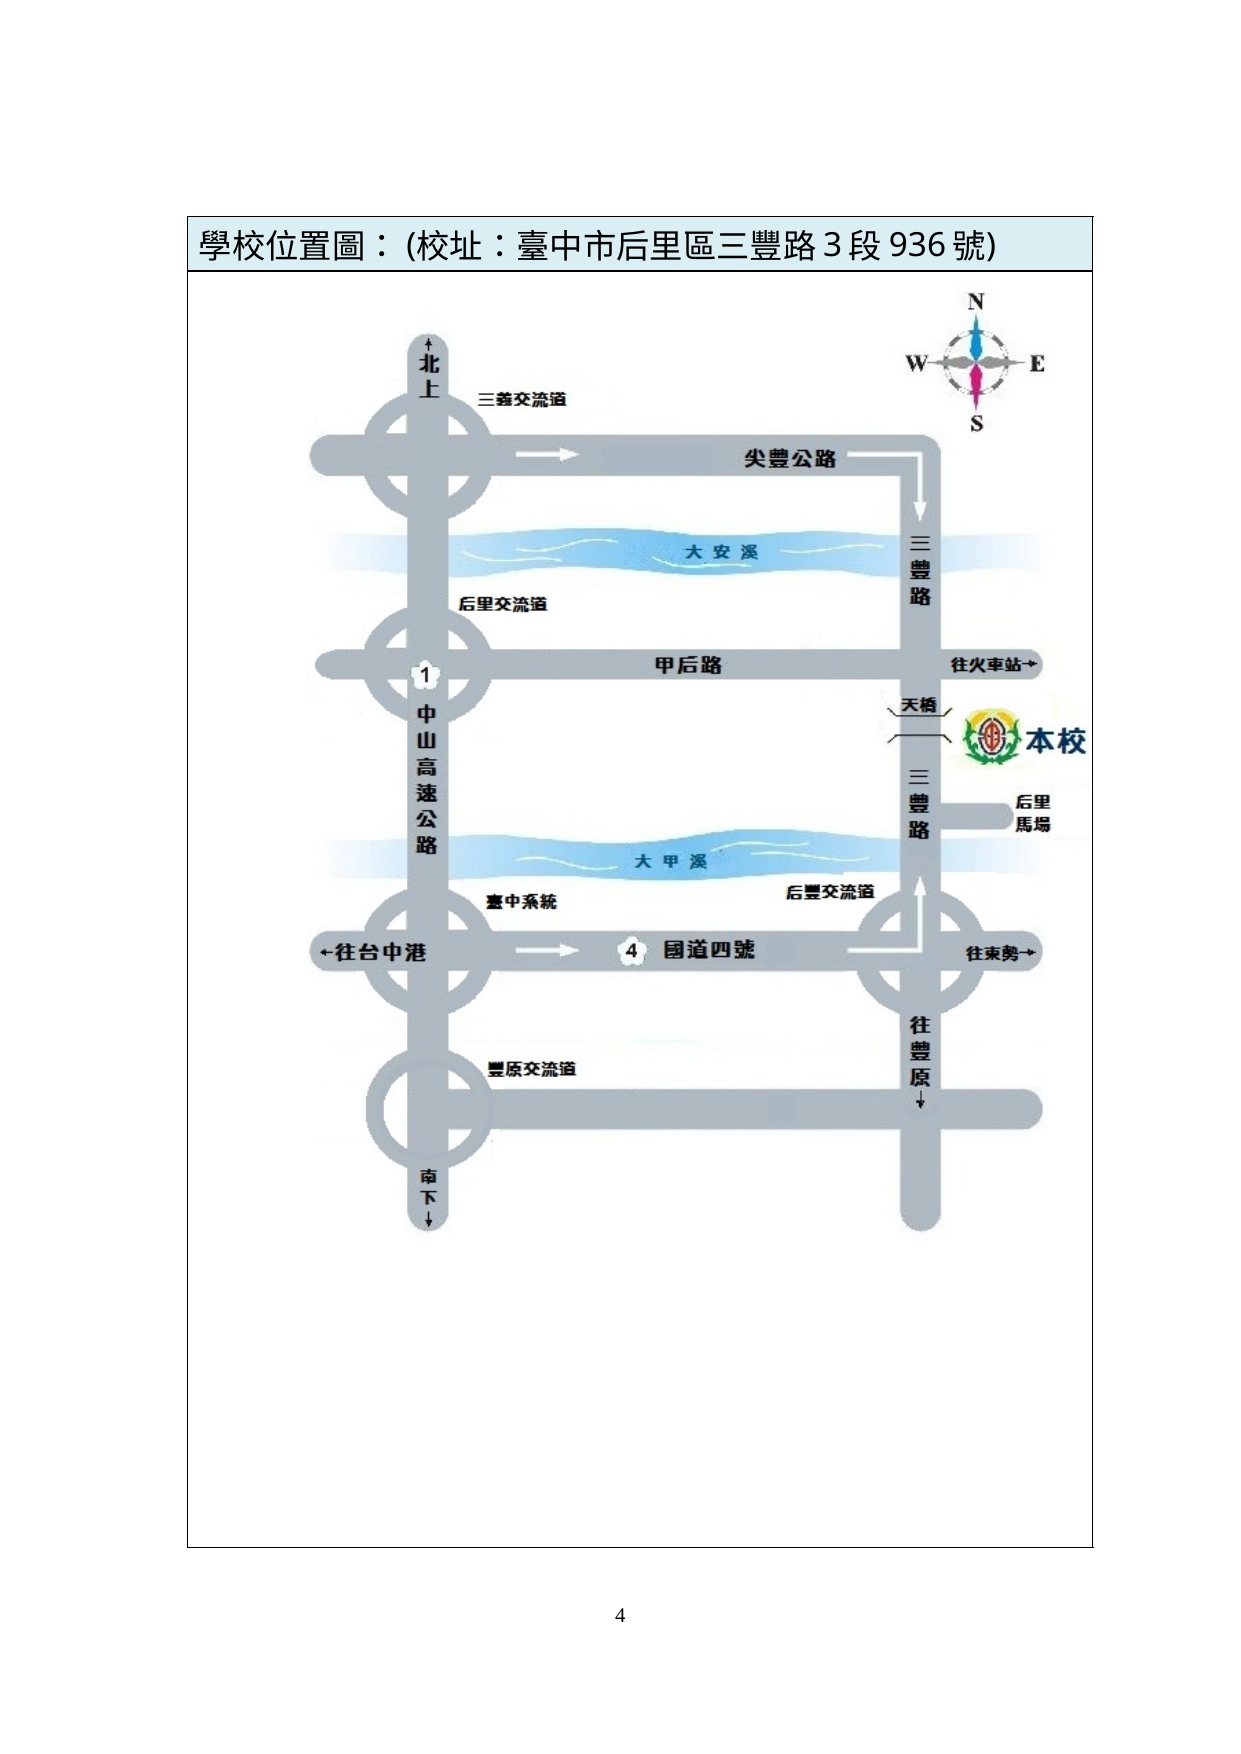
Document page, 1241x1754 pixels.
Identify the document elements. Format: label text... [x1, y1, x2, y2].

picture [307, 285, 1091, 1242]
table_cell [188, 272, 1092, 1547]
table_header 學校位置圖： (校址：臺中市后里區三豐路3段936號) [188, 217, 1092, 270]
